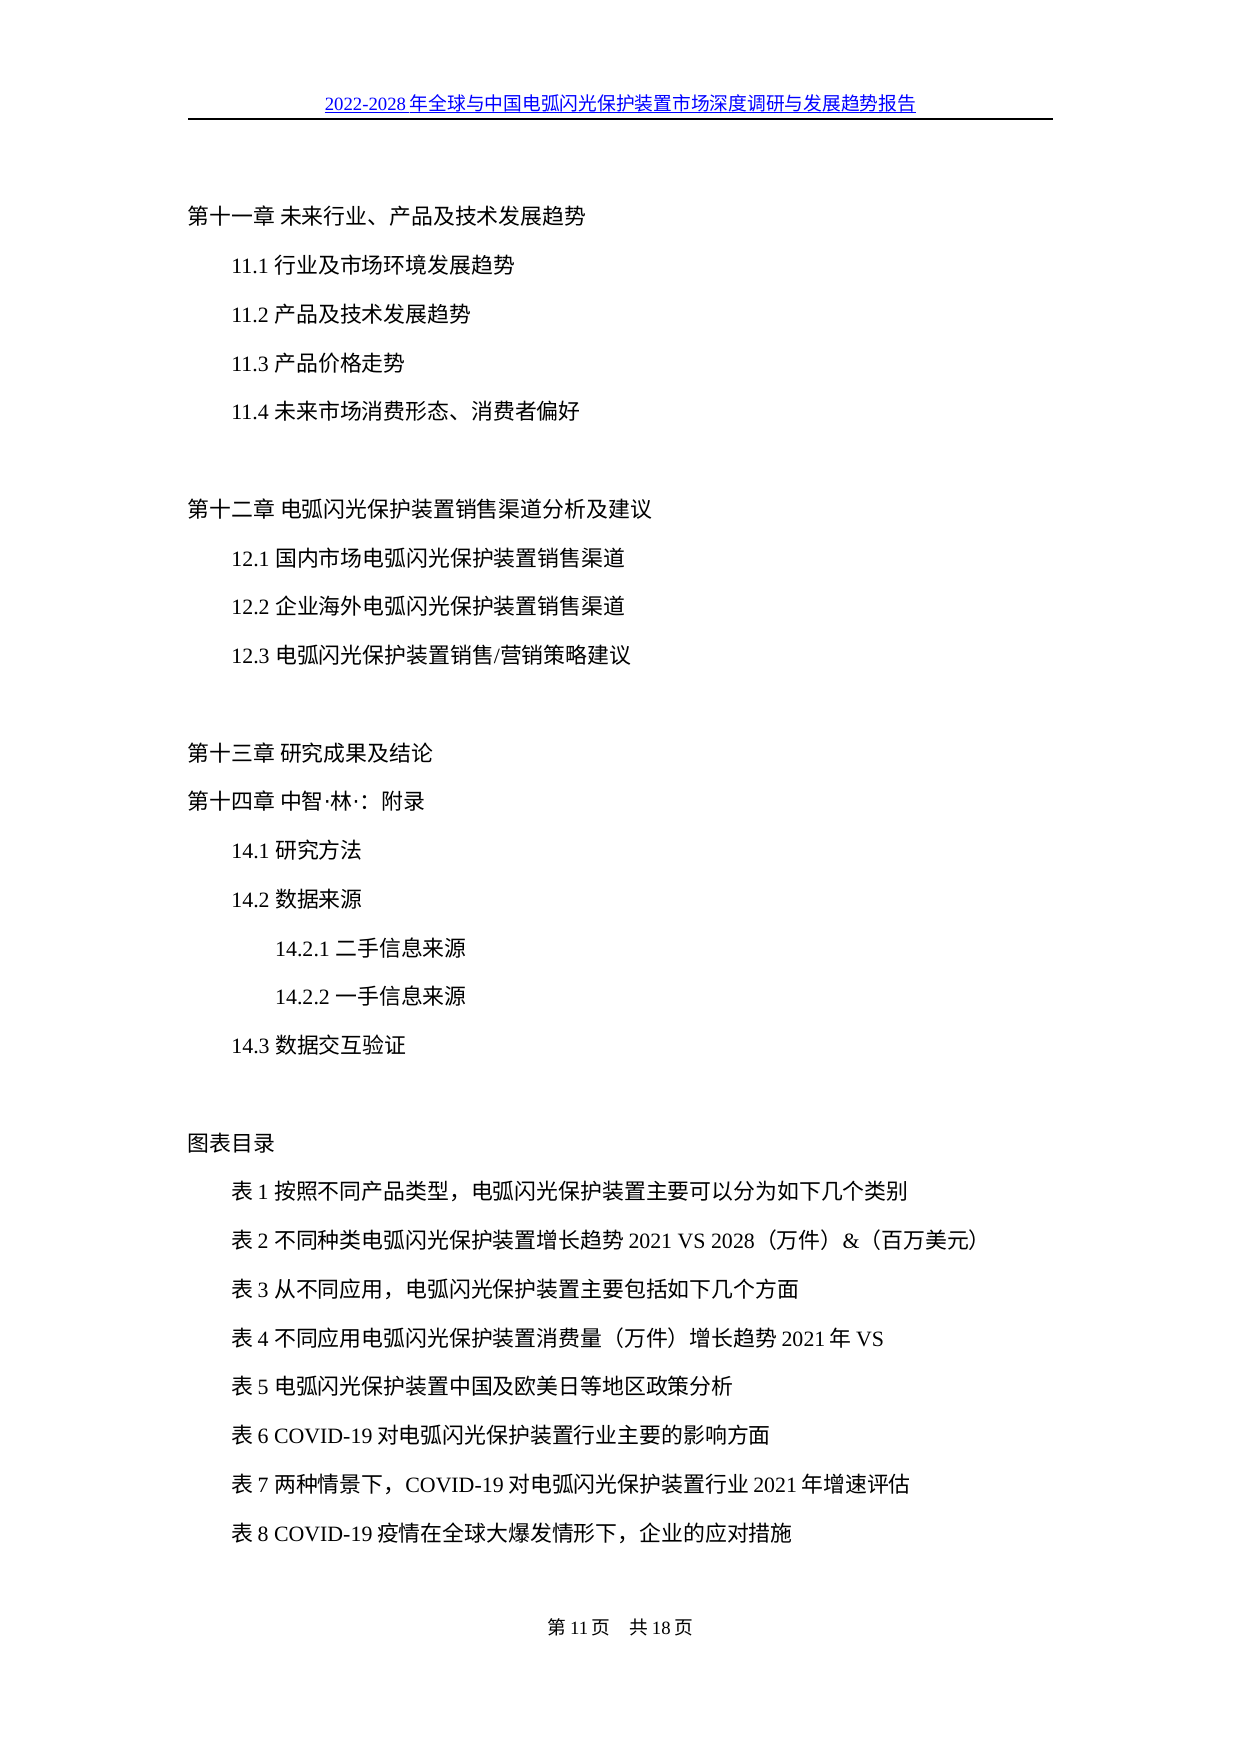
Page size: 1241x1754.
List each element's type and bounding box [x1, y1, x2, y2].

text [187, 150, 1053, 1548]
